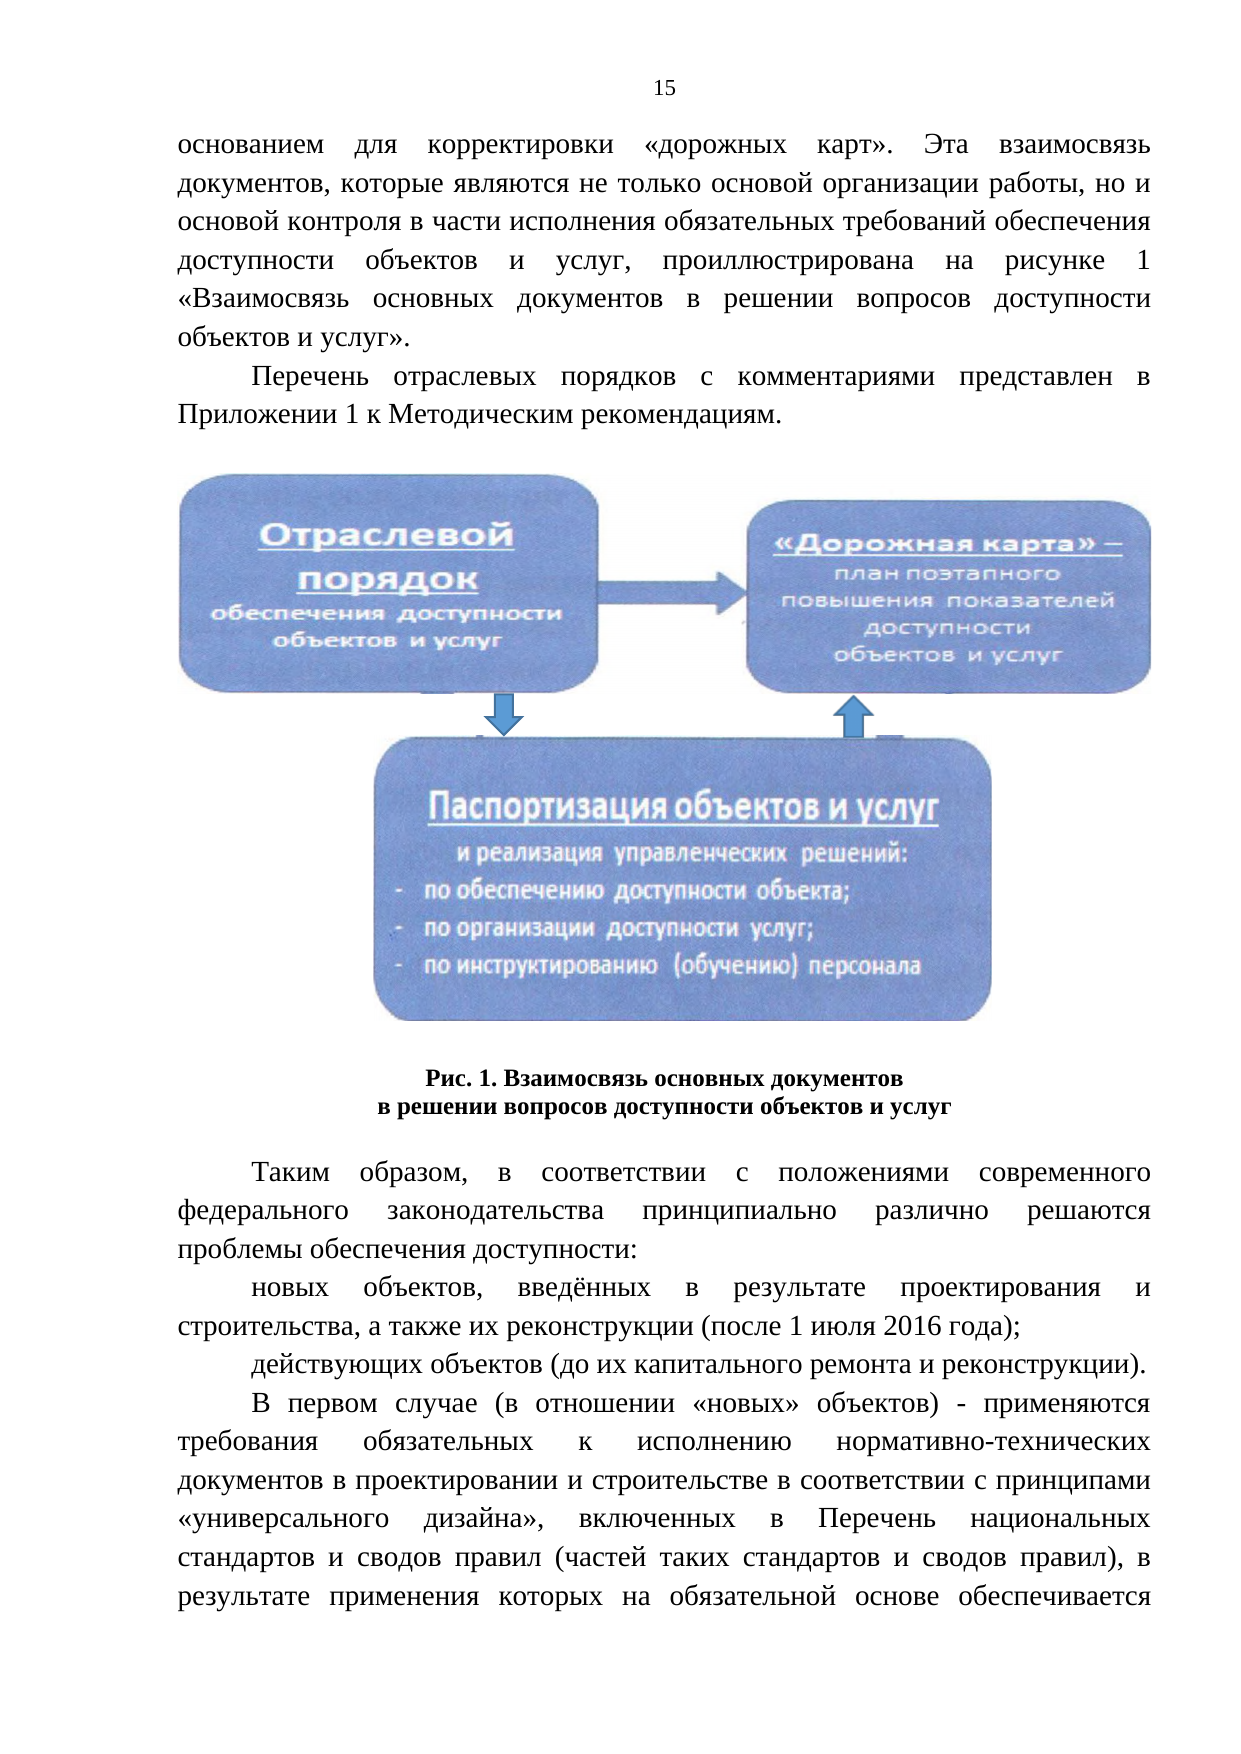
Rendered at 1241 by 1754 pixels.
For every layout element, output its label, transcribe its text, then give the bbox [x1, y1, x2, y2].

text Таким образом, в соответствии с положениями современного федерального законодательства принципиально различно решаются проблемы обеспечения доступности: [177, 1154, 1152, 1264]
picture [833, 695, 874, 737]
text Рис. 1. Взаимосвязь основных документов [177, 1063, 1152, 1091]
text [177, 126, 1152, 353]
text действующих объектов (до их капитального ремонта и реконструкции). [177, 1346, 1152, 1380]
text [177, 1385, 1152, 1611]
text Перечень отраслевых порядков с комментариями представлен в Приложении 1 к Методическим рекомендациям. [177, 358, 1152, 430]
text в решении вопросов доступности объектов и услуг [177, 1091, 1152, 1120]
text новых объектов, введённых в результате проектирования и строительства, а также их реконструкции (после 1 июля 2016 года); [177, 1269, 1152, 1341]
